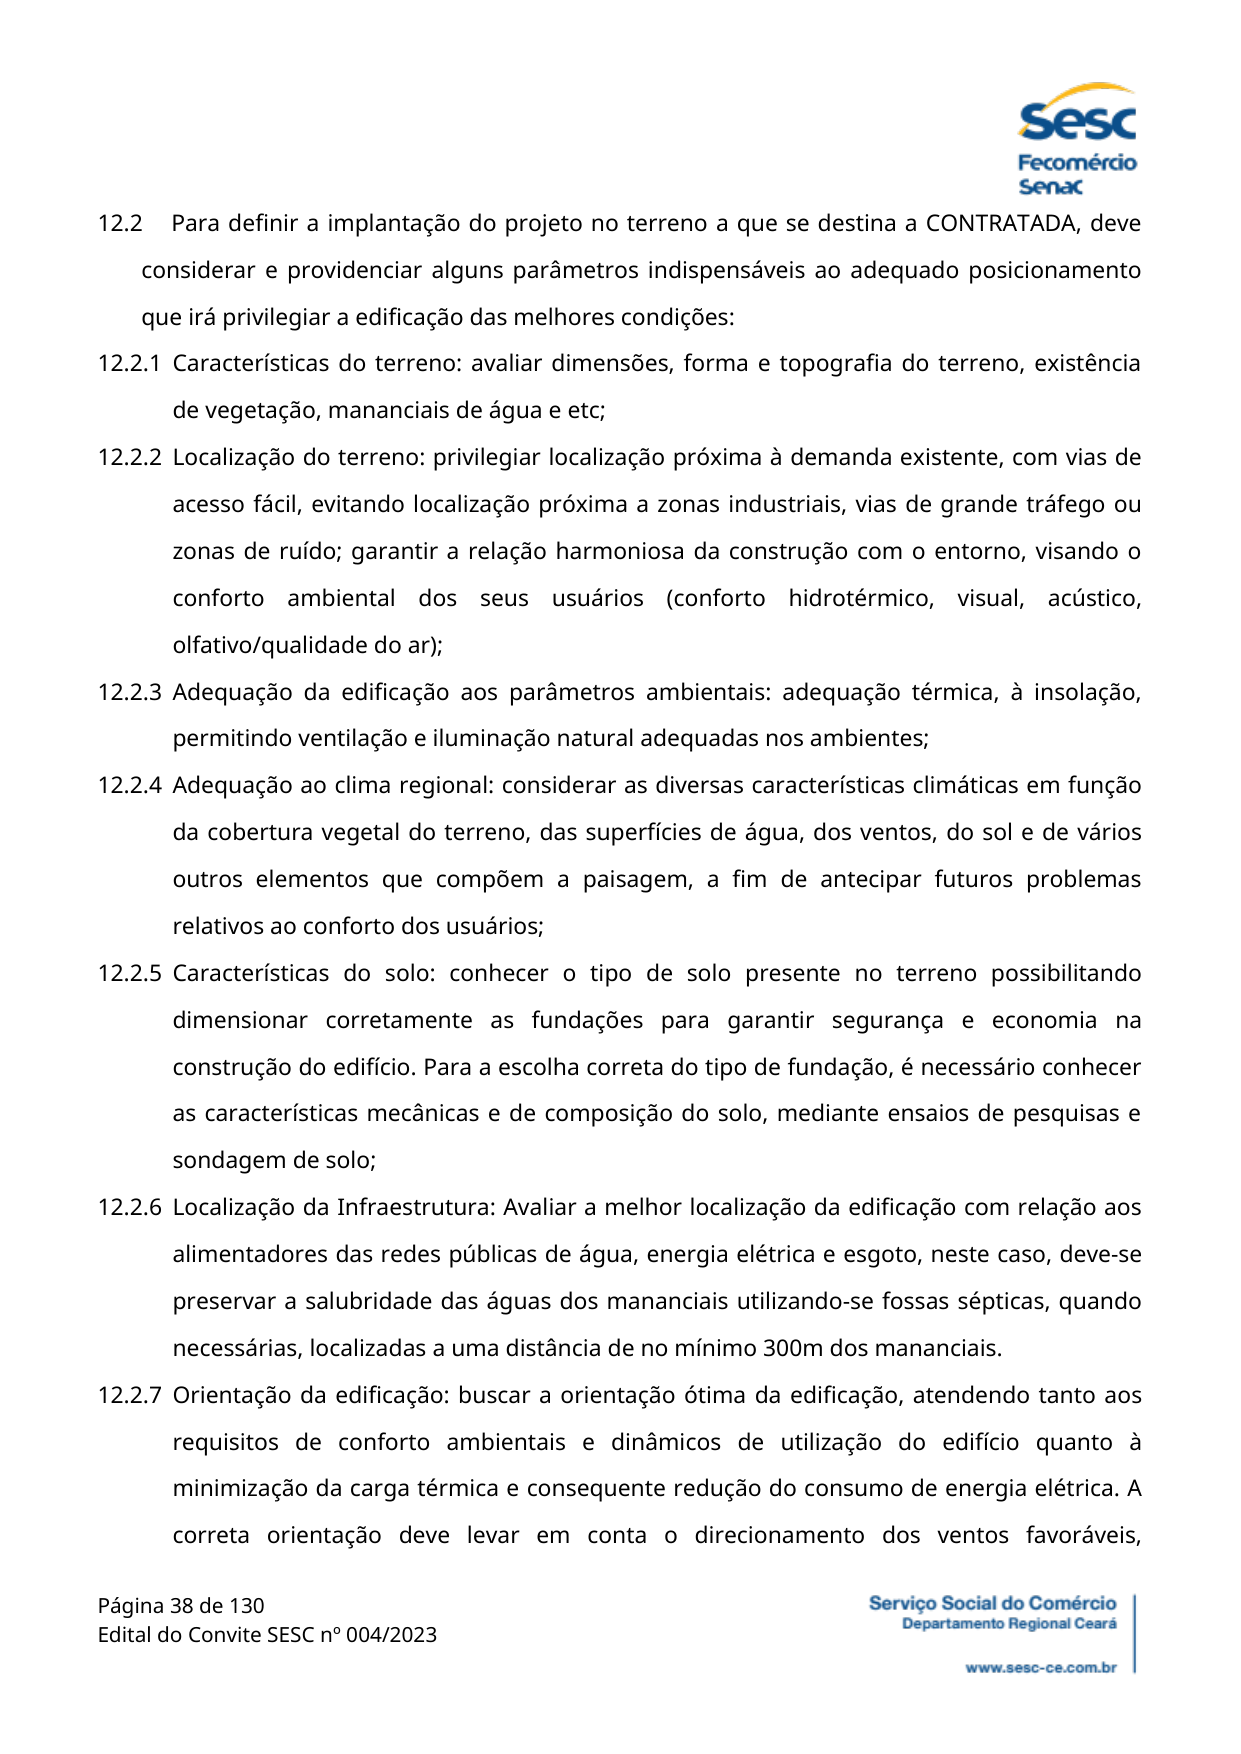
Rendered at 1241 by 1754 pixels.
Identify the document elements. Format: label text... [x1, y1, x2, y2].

list Localização do terreno: privilegiar localização próxima à demanda existente, com vias de acesso fácil, evitando localização próxima a zonas industriais, vias de grande tráfego ou zonas de ruído; garantir a relação harmoniosa da construção com o entorno, visando o conforto ambiental dos seus usuários (conforto hidrotérmico, visual, acústico, olfativo/qualidade do ar); [97, 441, 1143, 660]
list Para definir a implantação do projeto no terreno a que se destina a CONTRATADA, deve considerar e providenciar alguns parâmetros indispensáveis ao adequado posicionamento que irá privilegiar a edificação das melhores condições: [97, 207, 1143, 332]
list Localização da Infraestrutura: Avaliar a melhor localização da edificação com relação aos alimentadores das redes públicas de água, energia elétrica e esgoto, neste caso, deve-se preservar a salubridade das águas dos mananciais utilizando-se fossas sépticas, quando necessárias, localizadas a uma distância de no mínimo 300m dos mananciais. [97, 1191, 1143, 1363]
list Adequação da edificação aos parâmetros ambientais: adequação térmica, à insolação, permitindo ventilação e iluminação natural adequadas nos ambientes; [97, 676, 1143, 754]
list Características do solo: conhecer o tipo de solo presente no terreno possibilitando dimensionar corretamente as fundações para garantir segurança e economia na construção do edifício. Para a escolha correta do tipo de fundação, é necessário conhecer as características mecânicas e de composição do solo, mediante ensaios de pesquisas e sondagem de solo; [97, 957, 1143, 1176]
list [97, 1379, 1143, 1551]
list Adequação ao clima regional: considerar as diversas características climáticas em função da cobertura vegetal do terreno, das superfícies de água, dos ventos, do sol e de vários outros elementos que compõem a paisagem, a fim de antecipar futuros problemas relativos ao conforto dos usuários; [97, 769, 1143, 941]
list Características do terreno: avaliar dimensões, forma e topografia do terreno, existência de vegetação, mananciais de água e etc; [97, 347, 1143, 426]
